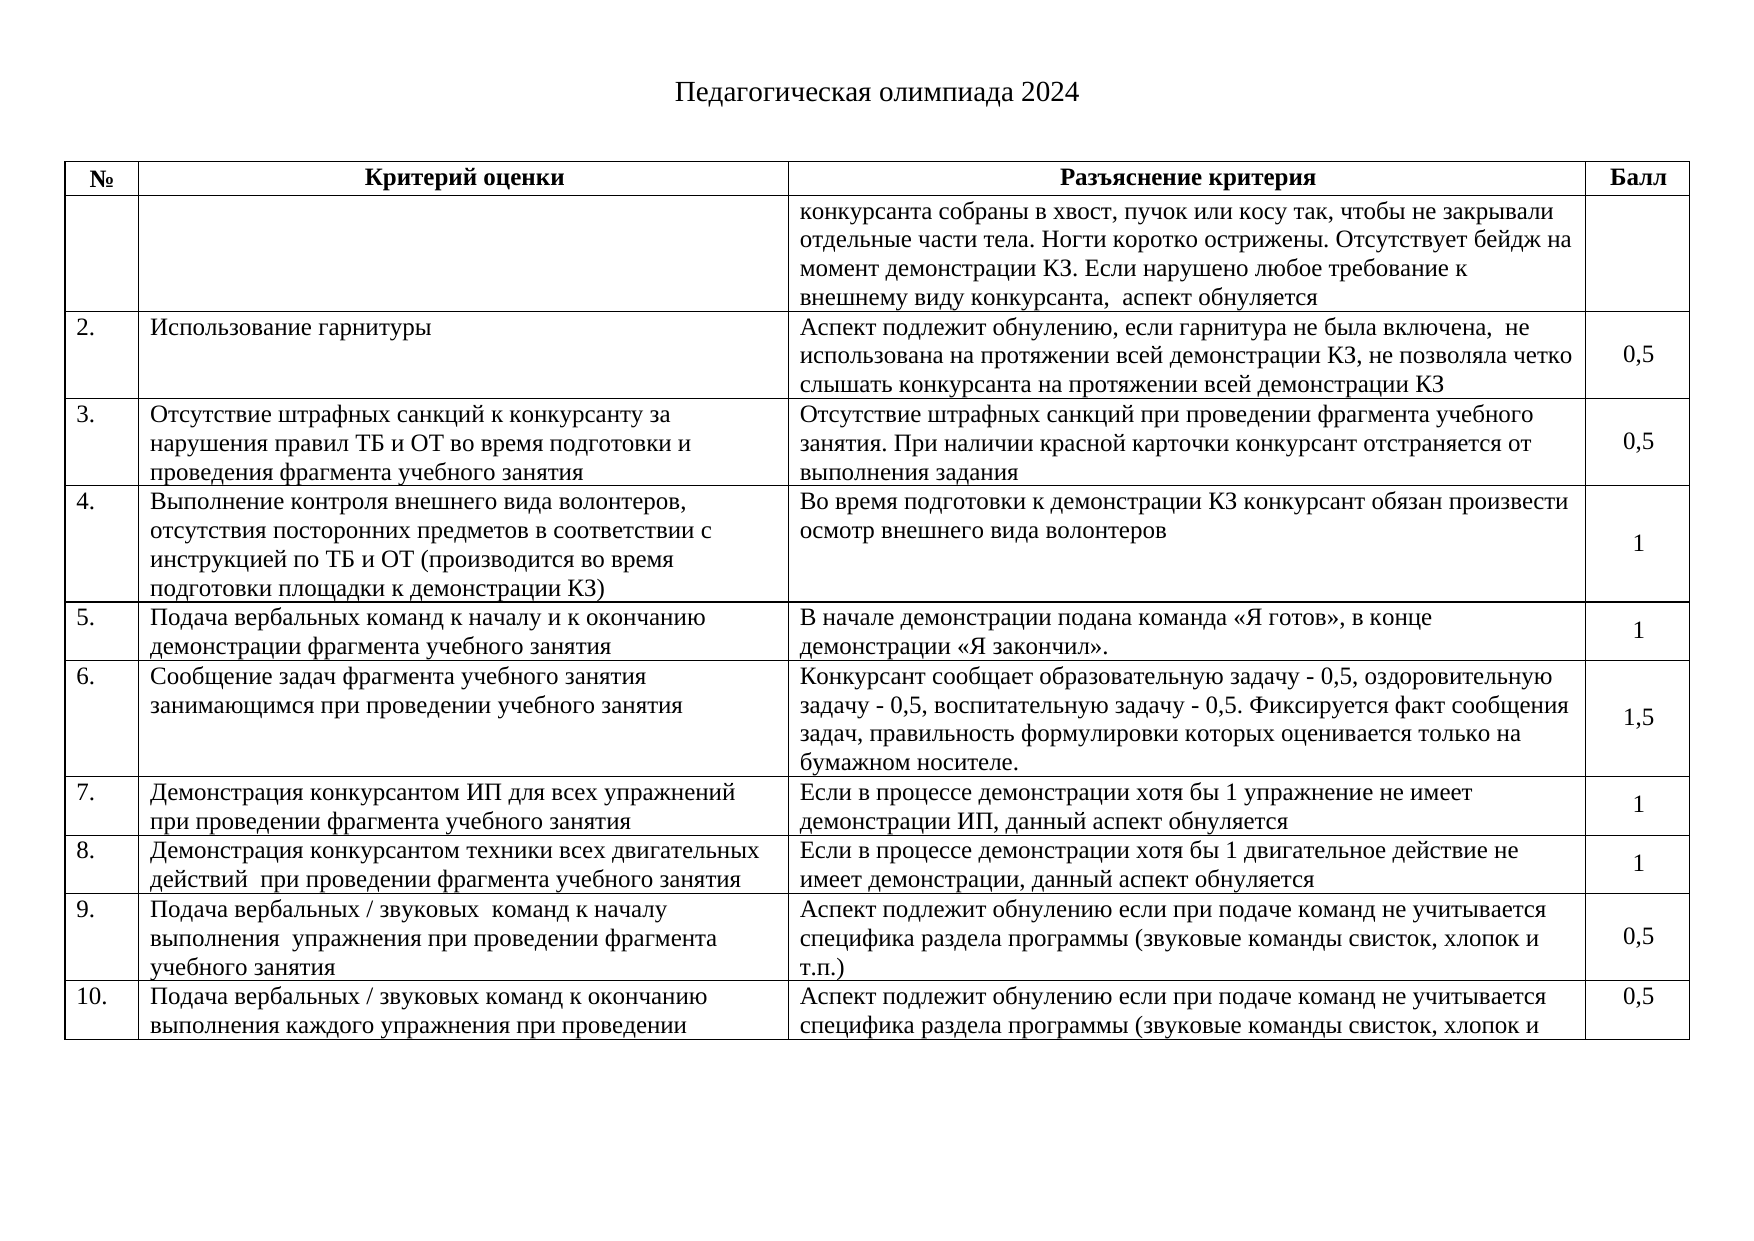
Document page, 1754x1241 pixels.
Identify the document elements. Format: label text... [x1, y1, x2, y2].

table_cell Подача вербальных / звуковых команд к началу выполнения упражнения при проведении фрагмента учебного занятия [139, 894, 788, 980]
table_cell Если в процессе демонстрации хотя бы 1 двигательное действие не имеет демонстрации, данный аспект обнуляется [789, 836, 1585, 893]
table_cell [66, 836, 138, 893]
table_cell [66, 981, 138, 1039]
table_cell [66, 894, 138, 980]
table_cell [789, 196, 1585, 311]
table_cell Подача вербальных команд к началу и к окончанию демонстрации фрагмента учебного занятия [139, 603, 788, 660]
table_cell [66, 196, 138, 311]
table_cell Конкурсант сообщает образовательную задачу - 0,5, оздоровительную задачу - 0,5, воспитательную задачу - 0,5. Фиксируется факт сообщения задач, правильность формулировки которых оценивается только на бумажном носителе. [789, 661, 1585, 776]
table_cell [66, 312, 138, 398]
table_cell 0,5 [1586, 312, 1689, 398]
table_header Разъяснение критерия [789, 162, 1585, 195]
table_header Критерий оценки [139, 162, 788, 195]
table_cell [139, 981, 788, 1039]
table_cell 0,5 [1586, 399, 1689, 485]
table_cell [66, 777, 138, 834]
table_cell 1 [1586, 603, 1689, 660]
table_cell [789, 981, 1585, 1039]
table_header Балл [1586, 162, 1689, 195]
table_cell Отсутствие штрафных санкций к конкурсанту за нарушения правил ТБ и ОТ во время подготовки и проведения фрагмента учебного занятия [139, 399, 788, 485]
table_cell 1 [1586, 486, 1689, 601]
table_cell Отсутствие штрафных санкций при проведении фрагмента учебного занятия. При наличии красной карточки конкурсант отстраняется от выполнения задания [789, 399, 1585, 485]
table_cell [66, 486, 138, 601]
table_cell Сообщение задач фрагмента учебного занятия занимающимся при проведении учебного занятия [139, 661, 788, 776]
table_cell В начале демонстрации подана команда «Я готов», в конце демонстрации «Я закончил». [789, 603, 1585, 660]
table_header № [66, 162, 138, 195]
table_cell [66, 399, 138, 485]
table_cell 0,5 [1586, 981, 1689, 1039]
table_cell [66, 603, 138, 660]
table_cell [139, 196, 788, 311]
table_cell Использование гарнитуры [139, 312, 788, 398]
table_cell Демонстрация конкурсантом техники всех двигательных действий при проведении фрагмента учебного занятия [139, 836, 788, 893]
table_cell [66, 661, 138, 776]
table_cell 1,5 [1586, 661, 1689, 776]
table_cell Аспект подлежит обнулению если при подаче команд не учитывается специфика раздела программы (звуковые команды свисток, хлопок и т.п.) [789, 894, 1585, 980]
table_cell 1 [1586, 836, 1689, 893]
table_cell 1 [1586, 196, 1689, 311]
table_cell Если в процессе демонстрации хотя бы 1 упражнение не имеет демонстрации ИП, данный аспект обнуляется [789, 777, 1585, 834]
table_cell Во время подготовки к демонстрации КЗ конкурсант обязан произвести осмотр внешнего вида волонтеров [789, 486, 1585, 601]
table_cell 1 [1586, 777, 1689, 834]
table_cell Аспект подлежит обнулению, если гарнитура не была включена, не использована на протяжении всей демонстрации КЗ, не позволяла четко слышать конкурсанта на протяжении всей демонстрации КЗ [789, 312, 1585, 398]
table_cell Выполнение контроля внешнего вида волонтеров, отсутствия посторонних предметов в соответствии с инструкцией по ТБ и ОТ (производится во время подготовки площадки к демонстрации КЗ) [139, 486, 788, 601]
table_cell Демонстрация конкурсантом ИП для всех упражнений при проведении фрагмента учебного занятия [139, 777, 788, 834]
table_cell 0,5 [1586, 894, 1689, 980]
